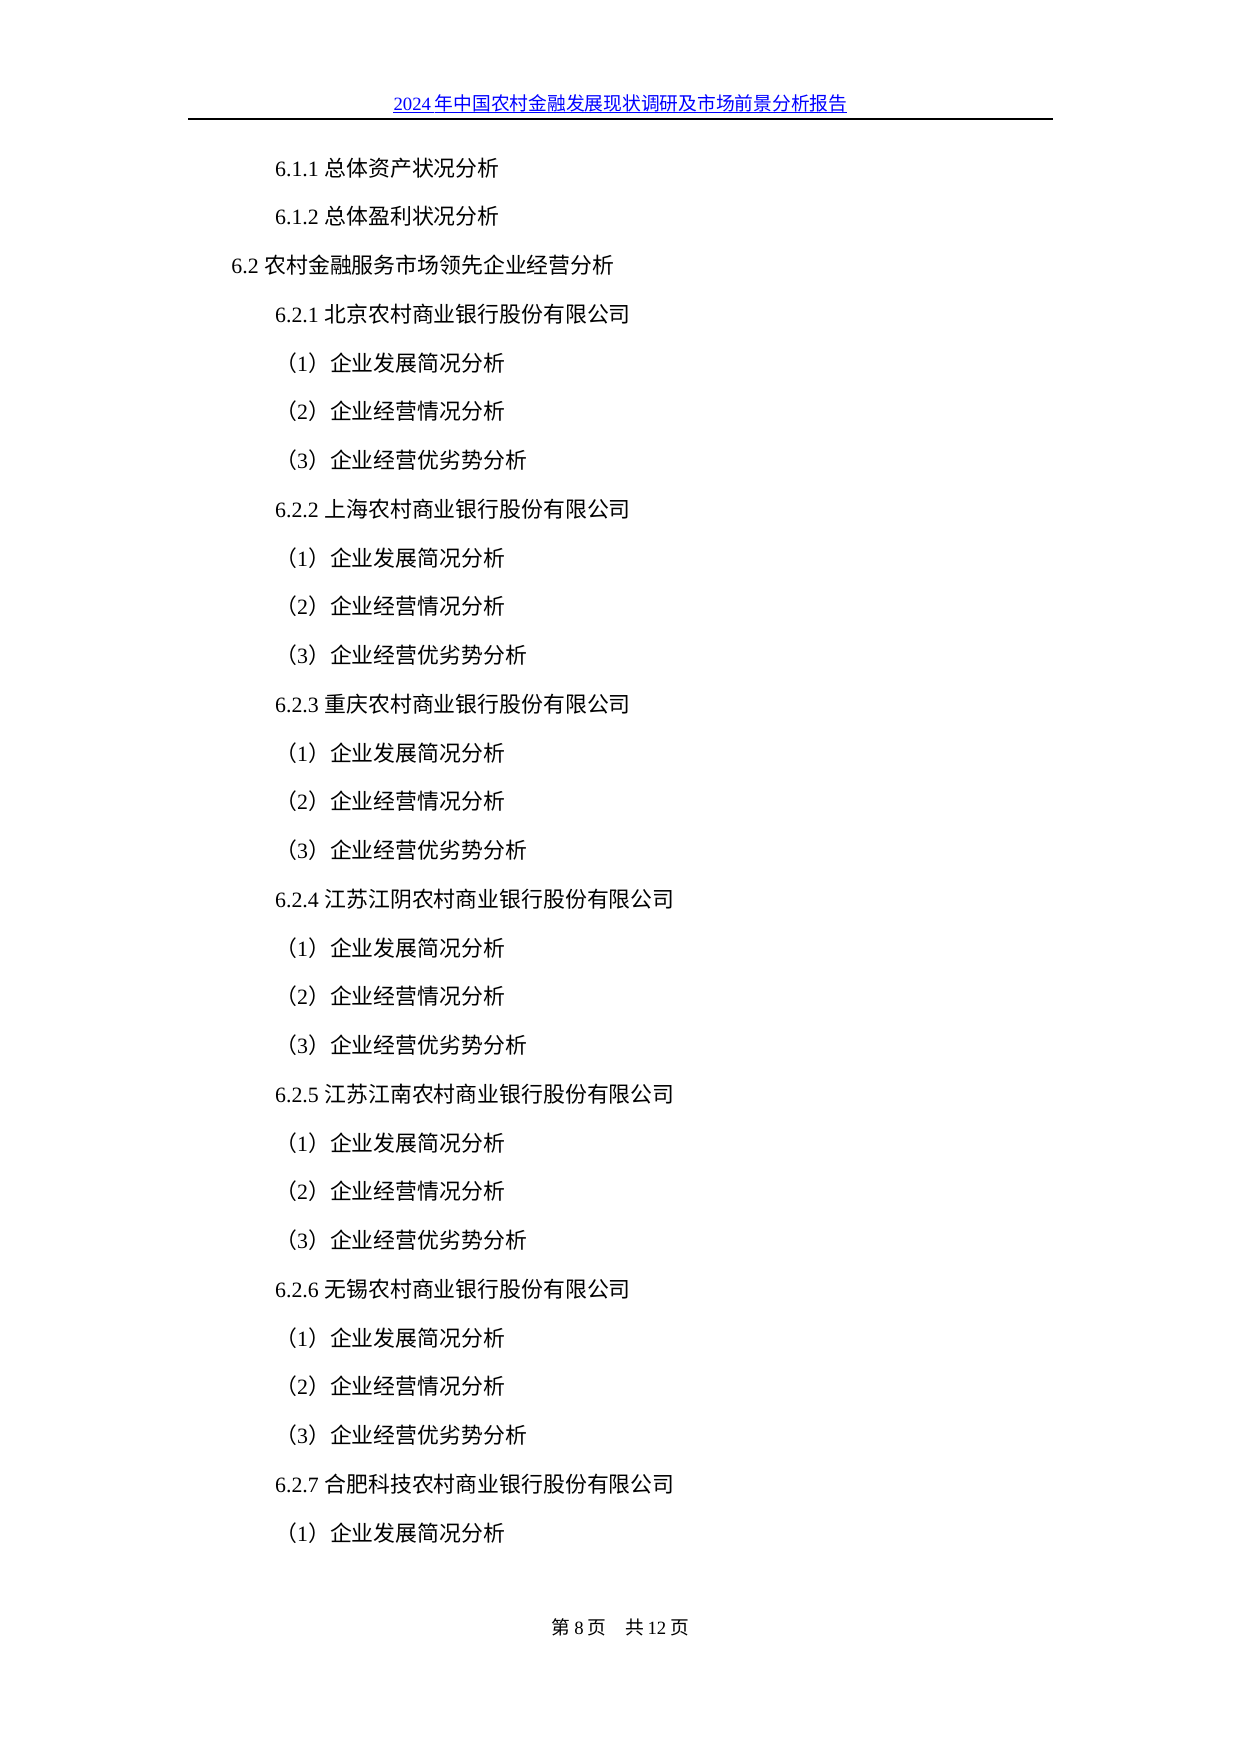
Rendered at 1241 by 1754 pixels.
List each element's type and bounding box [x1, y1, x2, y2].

text [187, 150, 1053, 1548]
